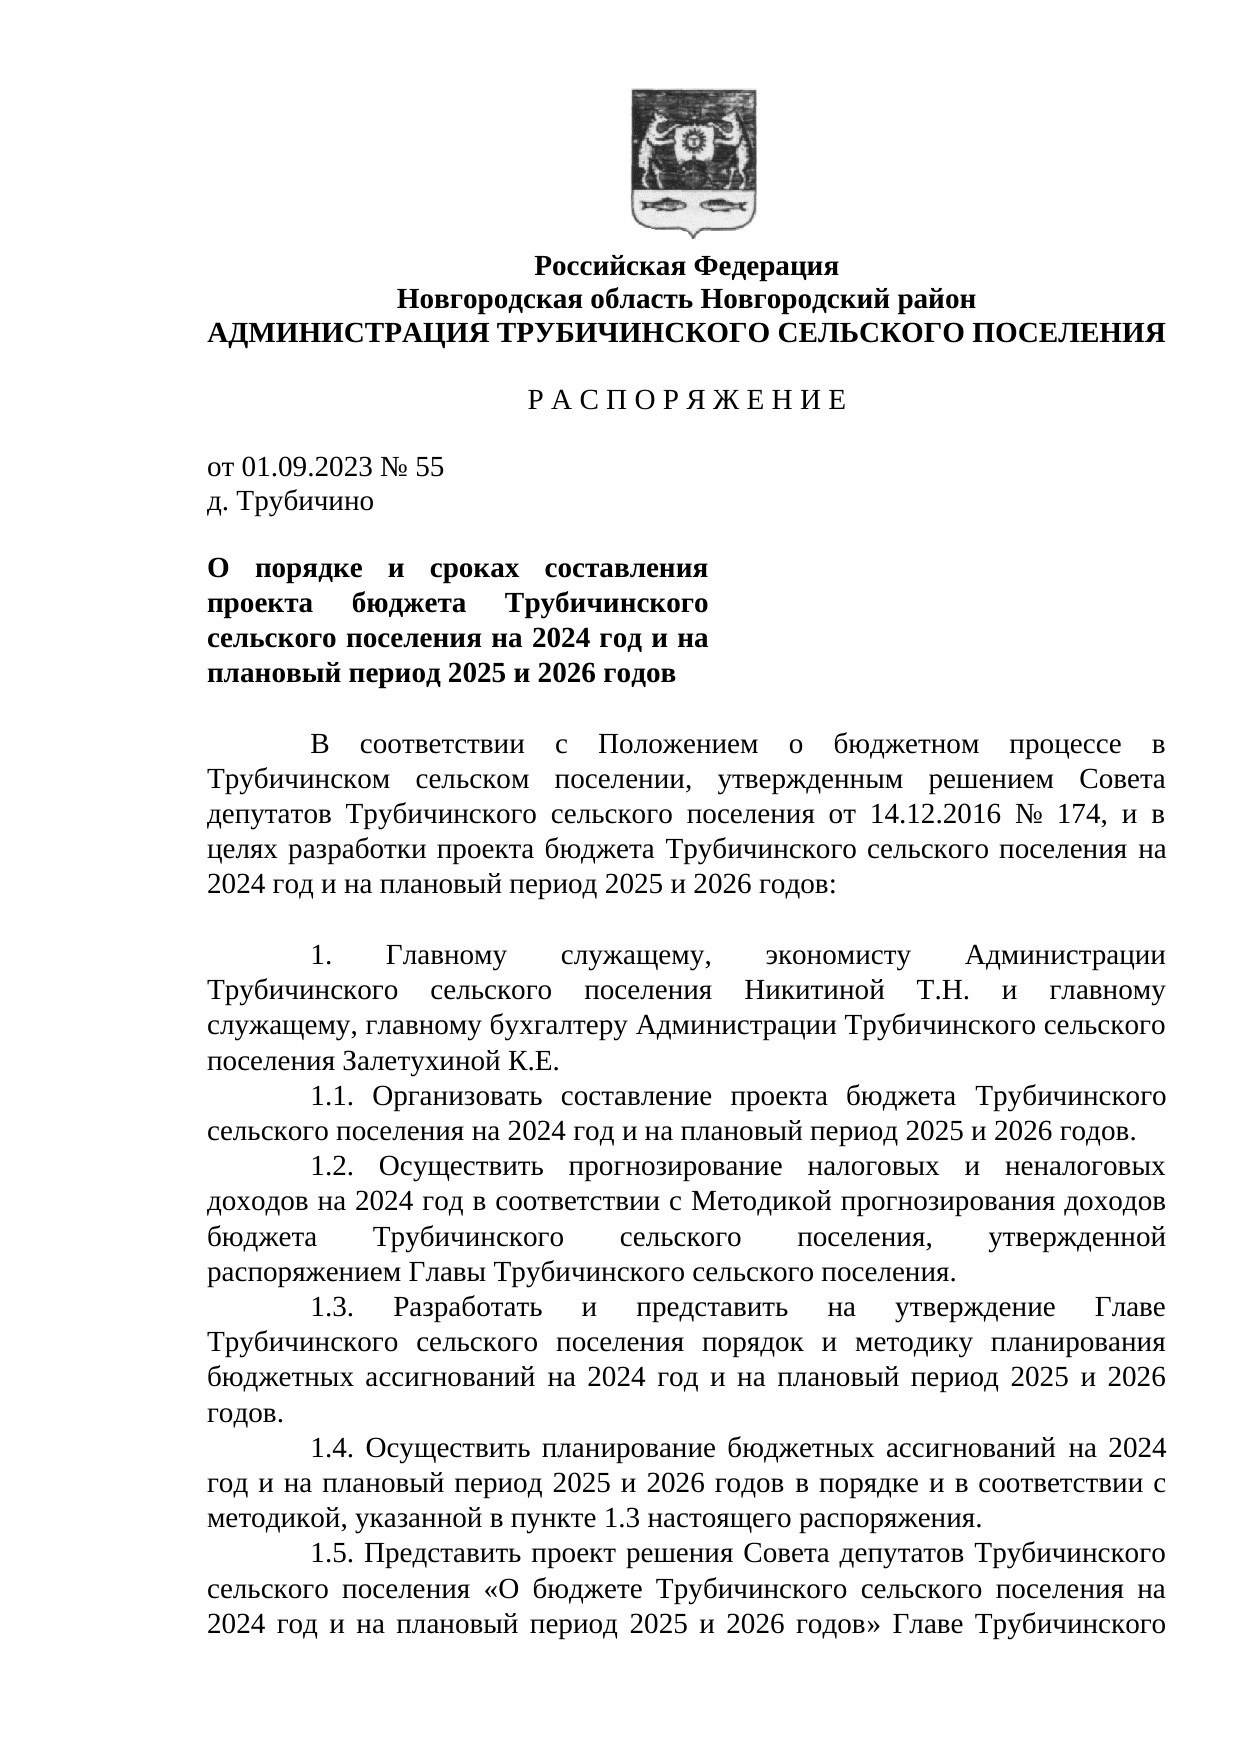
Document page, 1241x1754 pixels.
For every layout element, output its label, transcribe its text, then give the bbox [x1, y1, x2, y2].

text АДМИНИСТРАЦИЯ ТРУБИЧИНСКОГО СЕЛЬСКОГО ПОСЕЛЕНИЯ [207, 315, 1167, 348]
text Новгородская область Новгородский район [207, 281, 1167, 315]
text 1.3. Разработать и представить на утверждение Главе Трубичинского сельского поселения порядок и методику планирования бюджетных ассигнований на 2024 год и на плановый период 2025 и 2026 годов. [207, 1289, 1167, 1428]
text от 01.09.2023 № 55 [207, 449, 1167, 483]
text 1.1. Организовать составление проекта бюджета Трубичинского сельского поселения на 2024 год и на плановый период 2025 и 2026 годов. [207, 1078, 1167, 1147]
text В соответствии с Положением о бюджетном процессе в Трубичинском сельском поселении, утвержденным решением Совета депутатов Трубичинского сельского поселения от 14.12.2016 № 174, и в целях разработки проекта бюджета Трубичинского сельского поселения на 2024 год и на плановый период 2025 и 2026 годов: [207, 726, 1167, 900]
text 1.2. Осуществить прогнозирование налоговых и неналоговых доходов на 2024 год в соответствии с Методикой прогнозирования доходов бюджета Трубичинского сельского поселения, утвержденной распоряжением Главы Трубичинского сельского поселения. [207, 1148, 1167, 1287]
text О порядке и сроках составления проекта бюджета Трубичинского сельского поселения на 2024 год и на плановый период 2025 и 2026 годов [207, 550, 709, 689]
text д. Трубичино [207, 483, 1167, 516]
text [207, 1536, 1167, 1639]
picture [630, 88, 758, 239]
text 1. Главному служащему, экономисту Администрации Трубичинского сельского поселения Никитиной Т.Н. и главному служащему, главному бухгалтеру Администрации Трубичинского сельского поселения Залетухиной К.Е. [207, 937, 1167, 1076]
text Российская Федерация [207, 248, 1167, 281]
text 1.4. Осуществить планирование бюджетных ассигнований на 2024 год и на плановый период 2025 и 2026 годов в порядке и в соответствии с методикой, указанной в пункте 1.3 настоящего распоряжения. [207, 1430, 1167, 1534]
text Р А С П О Р Я Ж Е Н И Е [207, 382, 1167, 416]
